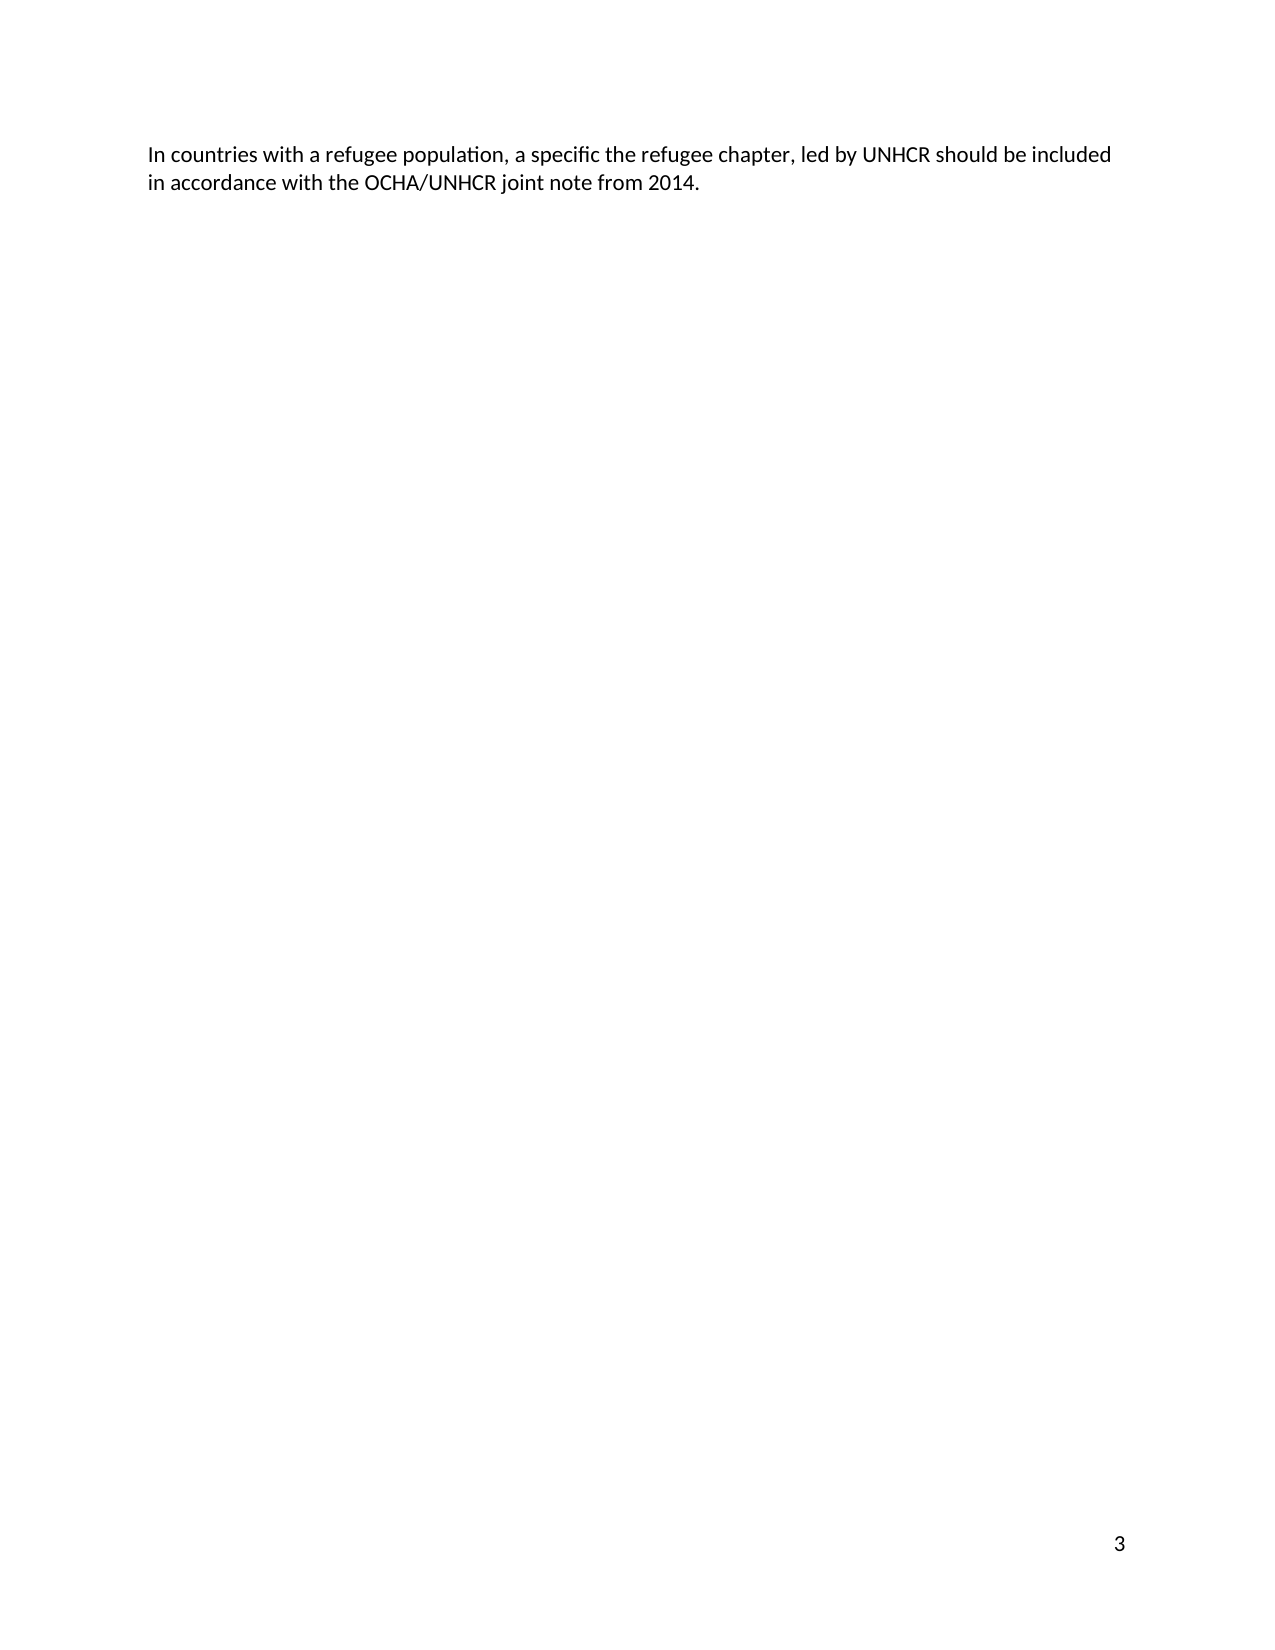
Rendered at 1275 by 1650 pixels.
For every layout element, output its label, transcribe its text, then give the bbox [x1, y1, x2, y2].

text In countries with a refugee population, a specific the refugee chapter, led by UNHCR should be included in accordance with the OCHA/UNHCR joint note from 2014. [148, 141, 1125, 197]
